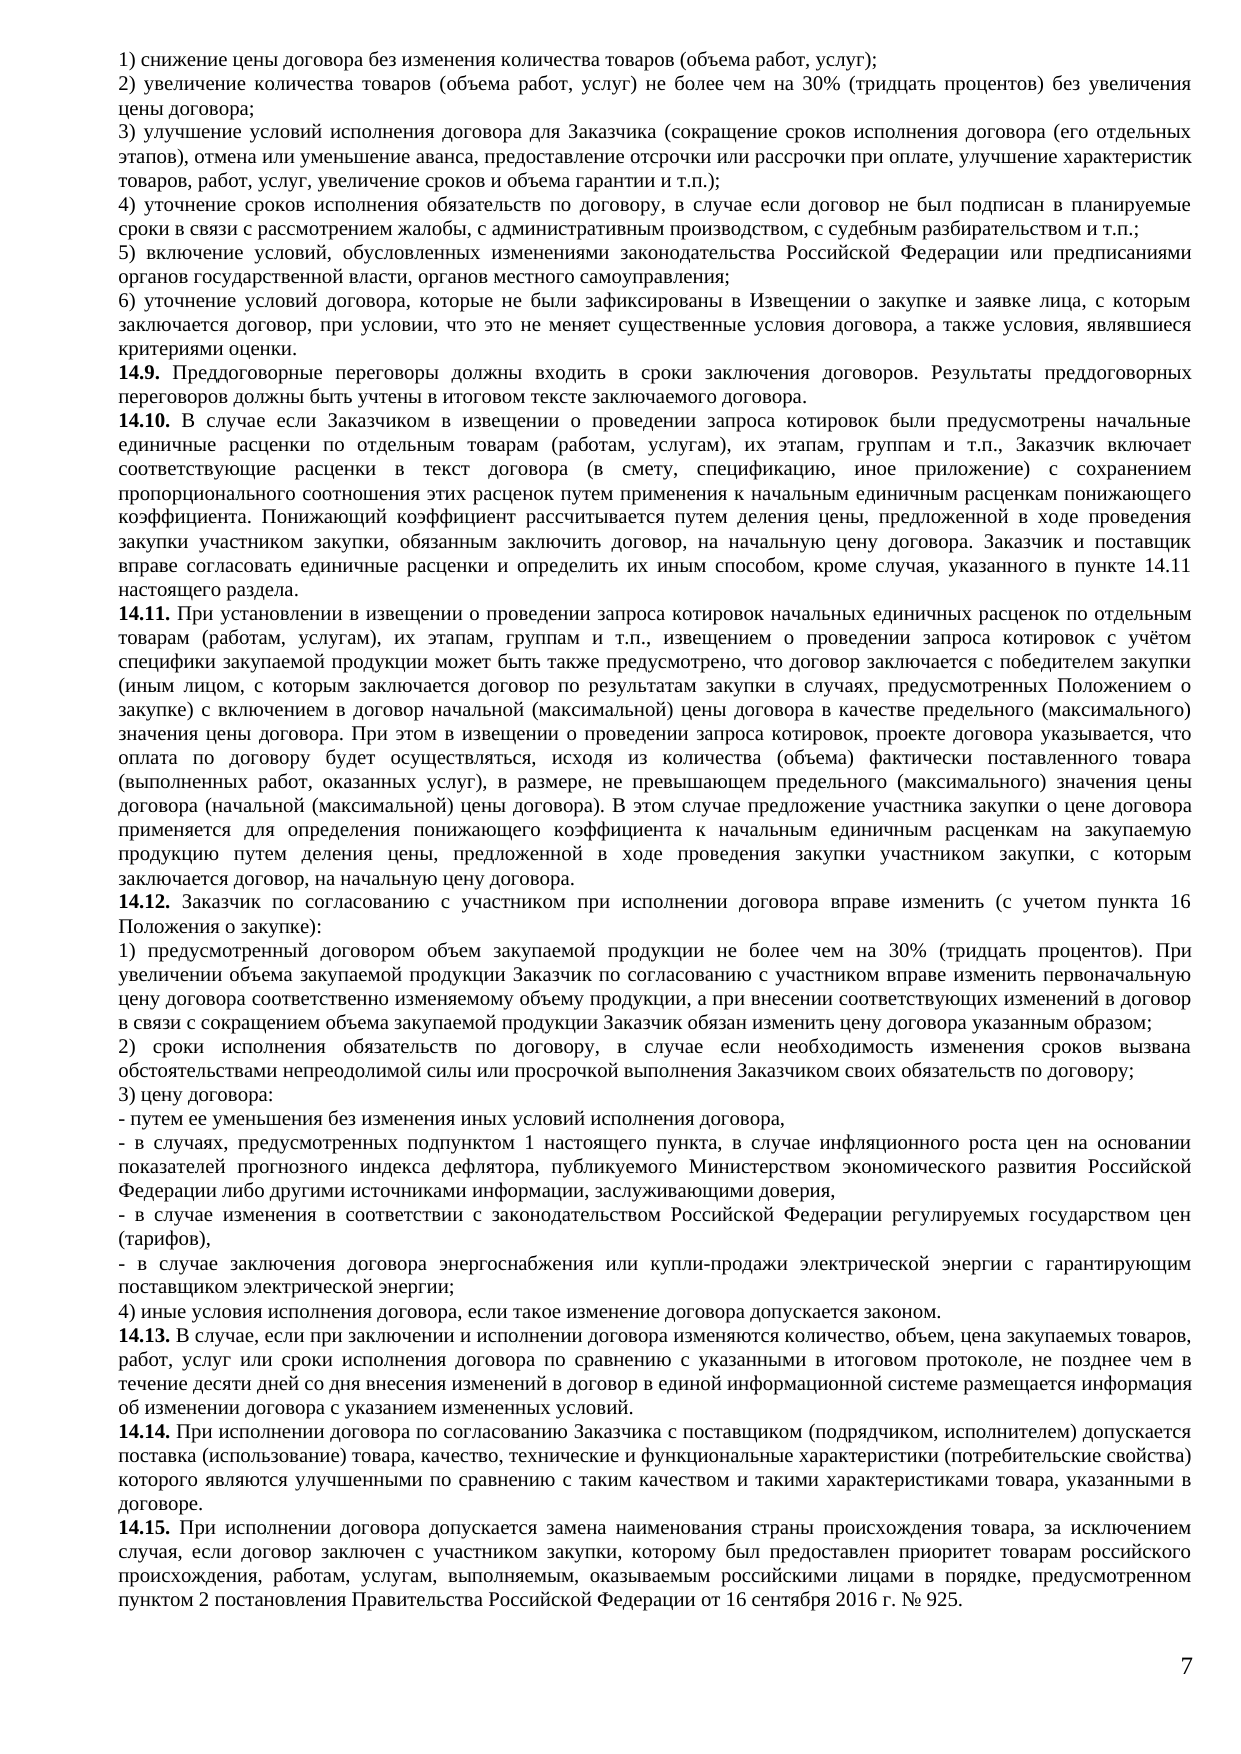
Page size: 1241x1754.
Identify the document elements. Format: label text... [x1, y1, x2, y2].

text 5) включение условий, обусловленных изменениями законодательства Российской Федерации или предписаниями органов государственной власти, органов местного самоуправления; [118, 240, 1193, 288]
text 14.11. При установлении в извещении о проведении запроса котировок начальных единичных расценок по отдельным товарам (работам, услугам), их этапам, группам и т.п., извещением о проведении запроса котировок с учётом специфики закупаемой продукции может быть также предусмотрено, что договор заключается с победителем закупки (иным лицом, с которым заключается договор по результатам закупки в случаях, предусмотренных Положением о закупке) с включением в договор начальной (максимальной) цены договора в качестве предельного (максимального) значения цены договора. При этом в извещении о проведении запроса котировок, проекте договора указывается, что оплата по договору будет осуществляться, исходя из количества (объема) фактически поставленного товара (выполненных работ, оказанных услуг), в размере, не превышающем предельного (максимального) значения цены договора (начальной (максимальной) цены договора). В этом случае предложение участника закупки о цене договора применяется для определения понижающего коэффициента к начальным единичным расценкам на закупаемую продукцию путем деления цены, предложенной в ходе проведения закупки участником закупки, с которым заключается договор, на начальную цену договора. [118, 601, 1193, 889]
text 6) уточнение условий договора, которые не были зафиксированы в Извещении о закупке и заявке лица, с которым заключается договор, при условии, что это не меняет существенные условия договора, а также условия, являвшиеся критериями оценки. [118, 288, 1193, 360]
text 14.10. В случае если Заказчиком в извещении о проведении запроса котировок были предусмотрены начальные единичные расценки по отдельным товарам (работам, услугам), их этапам, группам и т.п., Заказчик включает соответствующие расценки в текст договора (в смету, спецификацию, иное приложение) с сохранением пропорционального соотношения этих расценок путем применения к начальным единичным расценкам понижающего коэффициента. Понижающий коэффициент рассчитывается путем деления цены, предложенной в ходе проведения закупки участником закупки, обязанным заключить договор, на начальную цену договора. Заказчик и поставщик вправе согласовать единичные расценки и определить их иным способом, кроме случая, указанного в пункте 14.11 настоящего раздела. [118, 408, 1193, 601]
text 14.14. При исполнении договора по согласованию Заказчика с поставщиком (подрядчиком, исполнителем) допускается поставка (использование) товара, качество, технические и функциональные характеристики (потребительские свойства) которого являются улучшенными по сравнению с таким качеством и такими характеристиками товара, указанными в договоре. [118, 1419, 1193, 1515]
text 14.12. Заказчик по согласованию с участником при исполнении договора вправе изменить (с учетом пункта 16 Положения о закупке): [118, 889, 1193, 938]
text 1) предусмотренный договором объем закупаемой продукции не более чем на 30% (тридцать процентов). При увеличении объема закупаемой продукции Заказчик по согласованию с участником вправе изменить первоначальную цену договора соответственно изменяемому объему продукции, а при внесении соответствующих изменений в договор в связи с сокращением объема закупаемой продукции Заказчик обязан изменить цену договора указанным образом; [118, 938, 1193, 1034]
text - в случаях, предусмотренных подпунктом 1 настоящего пункта, в случае инфляционного роста цен на основании показателей прогнозного индекса дефлятора, публикуемого Министерством экономического развития Российской Федерации либо другими источниками информации, заслуживающими доверия, [118, 1130, 1193, 1202]
text - в случае заключения договора энергоснабжения или купли-продажи электрической энергии с гарантирующим поставщиком электрической энергии; [118, 1250, 1193, 1298]
text 3) улучшение условий исполнения договора для Заказчика (сокращение сроков исполнения договора (его отдельных этапов), отмена или уменьшение аванса, предоставление отсрочки или рассрочки при оплате, улучшение характеристик товаров, работ, услуг, увеличение сроков и объема гарантии и т.п.); [118, 119, 1193, 192]
text 14.13. В случае, если при заключении и исполнении договора изменяются количество, объем, цена закупаемых товаров, работ, услуг или сроки исполнения договора по сравнению с указанными в итоговом протоколе, не позднее чем в течение десяти дней со дня внесения изменений в договор в единой информационной системе размещается информация об изменении договора с указанием измененных условий. [118, 1323, 1193, 1419]
text - путем ее уменьшения без изменения иных условий исполнения договора, [118, 1106, 1193, 1130]
text 14.15. При исполнении договора допускается замена наименования страны происхождения товара, за исключением случая, если договор заключен с участником закупки, которому был предоставлен приоритет товарам российского происхождения, работам, услугам, выполняемым, оказываемым российскими лицами в порядке, предусмотренном пунктом 2 постановления Правительства Российской Федерации от 16 сентября 2016 г. № 925. [118, 1515, 1193, 1611]
text 4) уточнение сроков исполнения обязательств по договору, в случае если договор не был подписан в планируемые сроки в связи с рассмотрением жалобы, с административным производством, с судебным разбирательством и т.п.; [118, 192, 1193, 240]
text 2) сроки исполнения обязательств по договору, в случае если необходимость изменения сроков вызвана обстоятельствами непреодолимой силы или просрочкой выполнения Заказчиком своих обязательств по договору; [118, 1034, 1193, 1082]
text 2) увеличение количества товаров (объема работ, услуг) не более чем на 30% (тридцать процентов) без увеличения цены договора; [118, 71, 1193, 119]
text 4) иные условия исполнения договора, если такое изменение договора допускается законом. [118, 1298, 1193, 1323]
text 1) снижение цены договора без изменения количества товаров (объема работ, услуг); [118, 47, 1193, 71]
text 3) цену договора: [118, 1082, 1193, 1106]
text 14.9. Преддоговорные переговоры должны входить в сроки заключения договоров. Результаты преддоговорных переговоров должны быть учтены в итоговом тексте заключаемого договора. [118, 360, 1193, 408]
text - в случае изменения в соответствии с законодательством Российской Федерации регулируемых государством цен (тарифов), [118, 1202, 1193, 1250]
